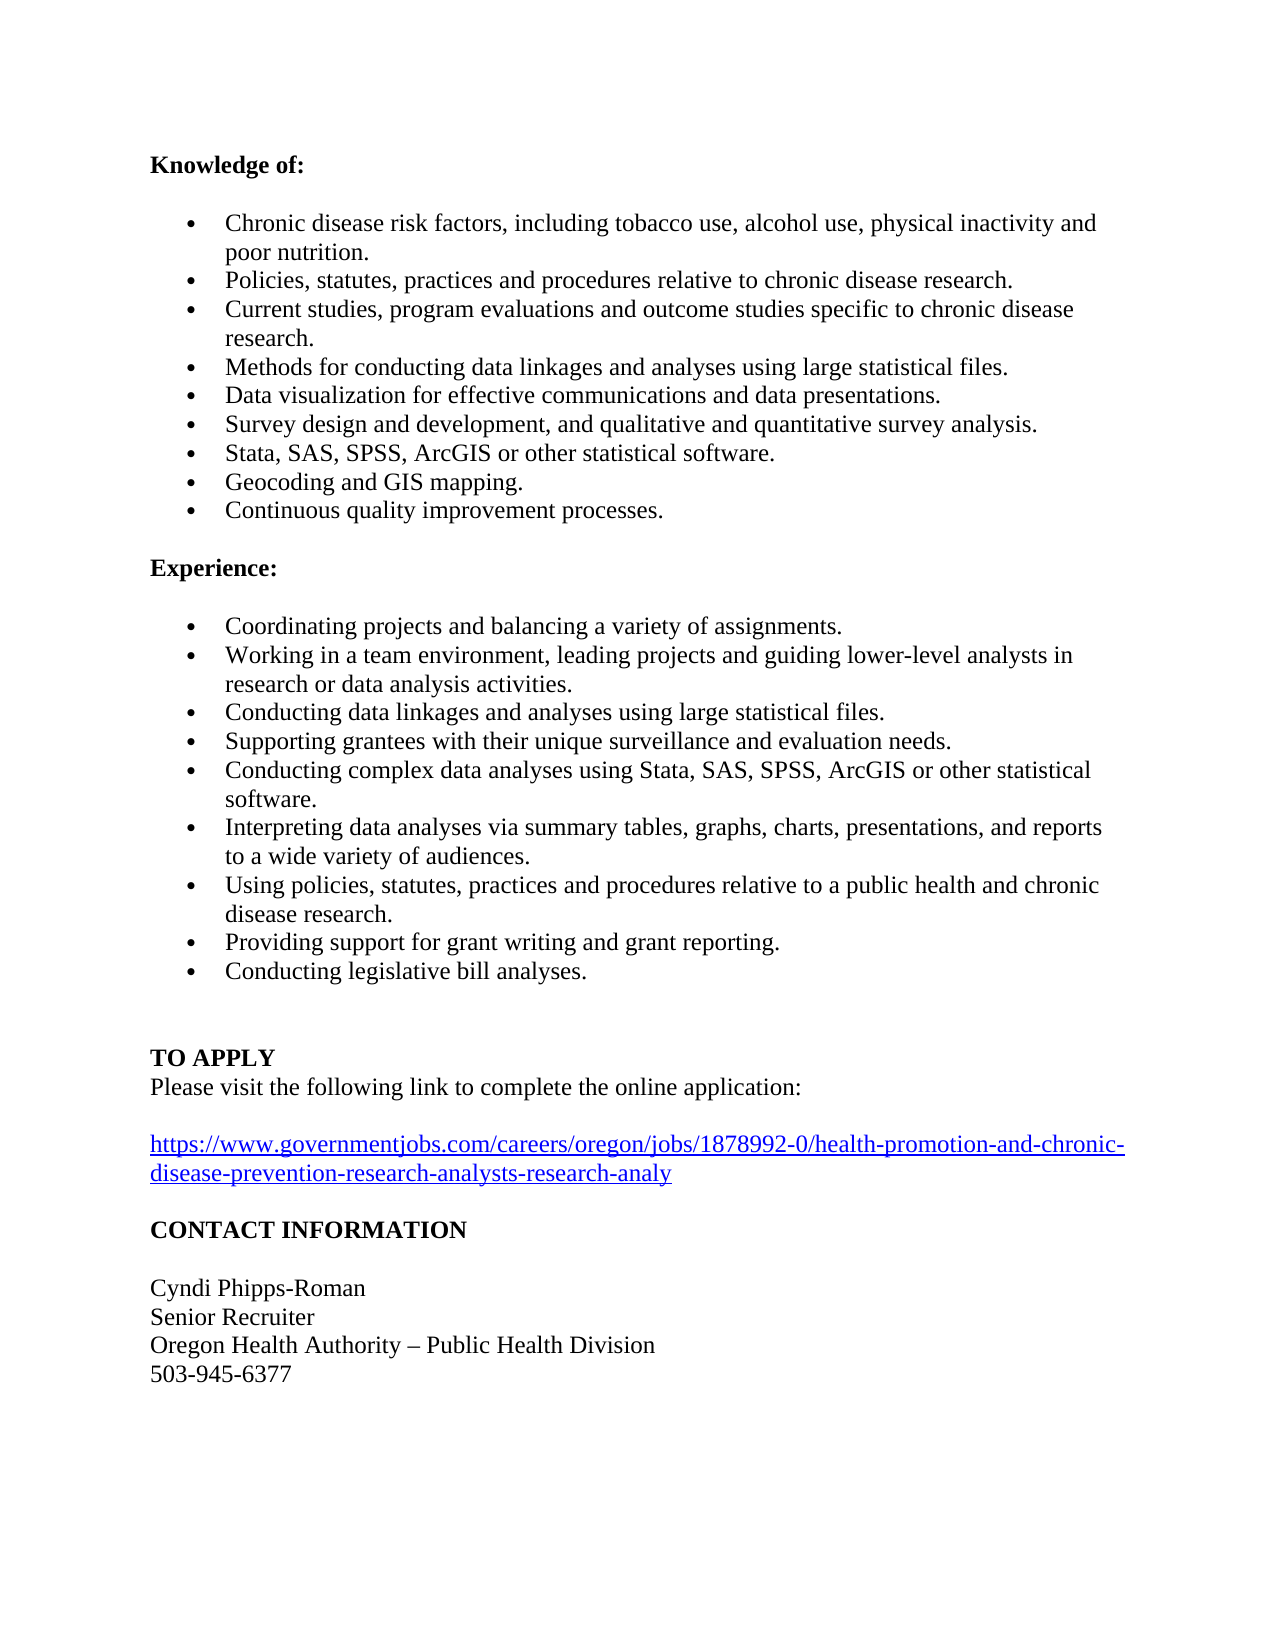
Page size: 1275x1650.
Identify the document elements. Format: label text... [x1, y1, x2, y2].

list Working in a team environment, leading projects and guiding lower-level analysts in research or data analysis activities. [187, 640, 1125, 697]
text 503-945-6377 [150, 1359, 1125, 1388]
text CONTACT INFORMATION [150, 1215, 1125, 1244]
list Conducting data linkages and analyses using large statistical files. [187, 697, 1125, 726]
text Please visit the following link to complete the online application: [150, 1072, 1125, 1100]
text Experience: [150, 553, 1125, 582]
list Survey design and development, and qualitative and quantitative survey analysis. [187, 409, 1125, 438]
list Policies, statutes, practices and procedures relative to chronic disease research. [187, 265, 1125, 294]
text https://www.governmentjobs.com/careers/oregon/jobs/1878992-0/health-promotion-and-chronic-disease-prevention-research-analysts-research-analy [150, 1156, 1125, 1187]
list Coordinating projects and balancing a variety of assignments. [187, 611, 1125, 640]
text Oregon Health Authority – Public Health Division [150, 1330, 1125, 1359]
list Stata, SAS, SPSS, ArcGIS or other statistical software. [187, 438, 1125, 467]
text https://www.governmentjobs.com/careers/oregon/jobs/1878992-0/health-promotion-and-chronic-disease-prevention-research-analysts-research-analy [150, 1129, 1125, 1154]
list Chronic disease risk factors, including tobacco use, alcohol use, physical inactivity and poor nutrition. [187, 208, 1125, 265]
text Knowledge of: [150, 150, 1125, 179]
list Continuous quality improvement processes. [187, 495, 1125, 524]
list Providing support for grant writing and grant reporting. [187, 927, 1125, 956]
list Methods for conducting data linkages and analyses using large statistical files. [187, 352, 1125, 380]
list Interpreting data analyses via summary tables, graphs, charts, presentations, and reports to a wide variety of audiences. [187, 812, 1125, 870]
text Senior Recruiter [150, 1302, 1125, 1330]
text Cyndi Phipps-Roman [150, 1273, 1125, 1302]
list Geocoding and GIS mapping. [187, 467, 1125, 495]
list Current studies, program evaluations and outcome studies specific to chronic disease research. [187, 294, 1125, 352]
list Conducting legislative bill analyses. [187, 956, 1125, 985]
list Using policies, statutes, practices and procedures relative to a public health and chronic disease research. [187, 870, 1125, 927]
list Data visualization for effective communications and data presentations. [187, 380, 1125, 409]
list Supporting grantees with their unique surveillance and evaluation needs. [187, 726, 1125, 755]
text TO APPLY [150, 1014, 1125, 1072]
list Conducting complex data analyses using Stata, SAS, SPSS, ArcGIS or other statistical software. [187, 755, 1125, 812]
